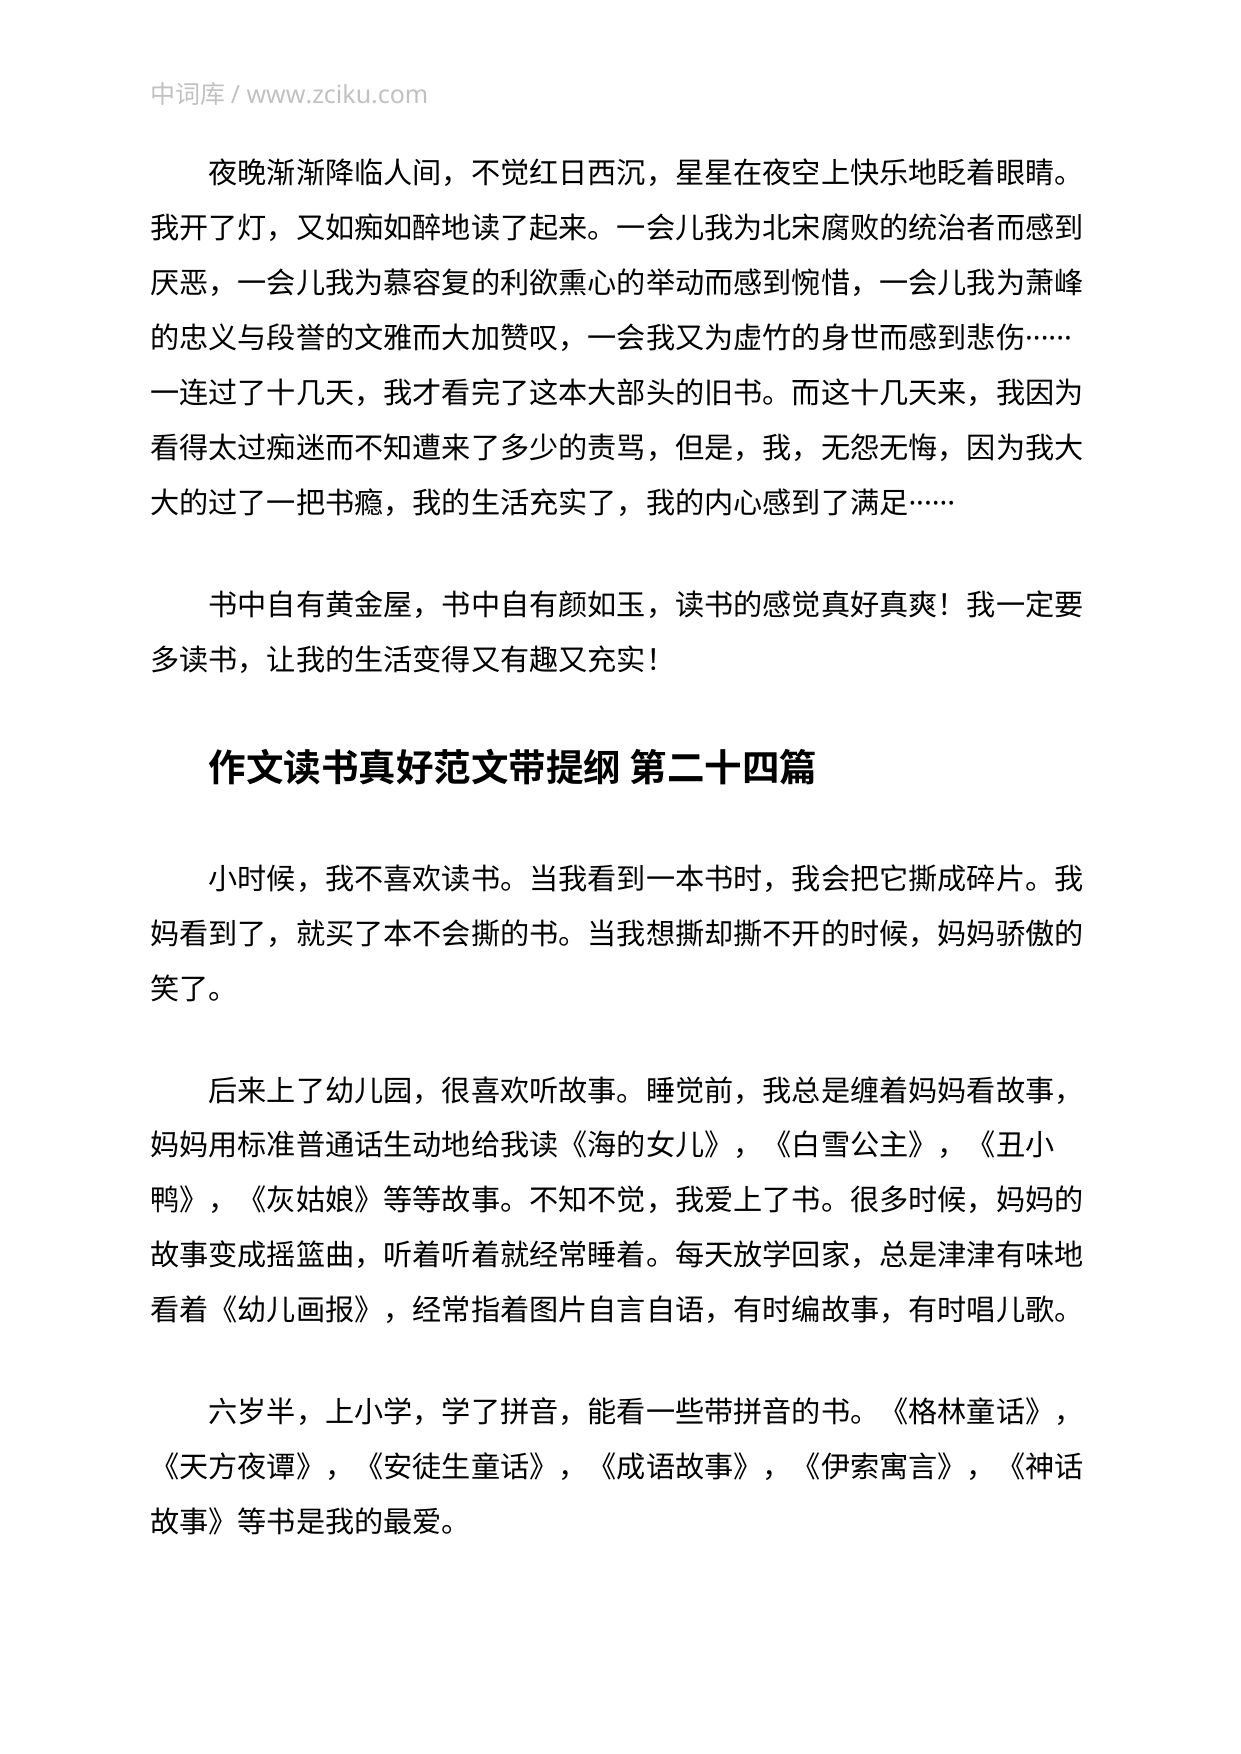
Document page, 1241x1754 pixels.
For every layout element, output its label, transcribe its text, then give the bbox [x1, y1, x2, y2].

text 后来上了幼儿园，很喜欢听故事。睡觉前，我总是缠着妈妈看故事，妈妈用标准普通话生动地给我读《海的女儿》，《白雪公主》，《丑小鸭》，《灰姑娘》等等故事。不知不觉，我爱上了书。很多时候，妈妈的故事变成摇篮曲，听着听着就经常睡着。每天放学回家，总是津津有味地看着《幼儿画报》，经常指着图片自言自语，有时编故事，有时唱儿歌。 [150, 1067, 1090, 1329]
text 作文读书真好范文带提纲 第二十四篇 [150, 738, 1090, 792]
text 六岁半，上小学，学了拼音，能看一些带拼音的书。《格林童话》，《天方夜谭》，《安徒生童话》，《成语故事》，《伊索寓言》，《神话故事》等书是我的最爱。 [150, 1388, 1090, 1541]
text 夜晚渐渐降临人间，不觉红日西沉，星星在夜空上快乐地眨着眼睛。我开了灯，又如痴如醉地读了起来。一会儿我为北宋腐败的统治者而感到厌恶，一会儿我为慕容复的利欲熏心的举动而感到惋惜，一会儿我为萧峰的忠义与段誉的文雅而大加赞叹，一会我又为虚竹的身世而感到悲伤······一连过了十几天，我才看完了这本大部头的旧书。而这十几天来，我因为看得太过痴迷而不知遭来了多少的责骂，但是，我，无怨无悔，因为我大大的过了一把书瘾，我的生活充实了，我的内心感到了满足······ [150, 150, 1090, 522]
text 书中自有黄金屋，书中自有颜如玉，读书的感觉真好真爽！我一定要多读书，让我的生活变得又有趣又充实！ [150, 581, 1090, 679]
text 小时候，我不喜欢读书。当我看到一本书时，我会把它撕成碎片。我妈看到了，就买了本不会撕的书。当我想撕却撕不开的时候，妈妈骄傲的笑了。 [150, 856, 1090, 1008]
